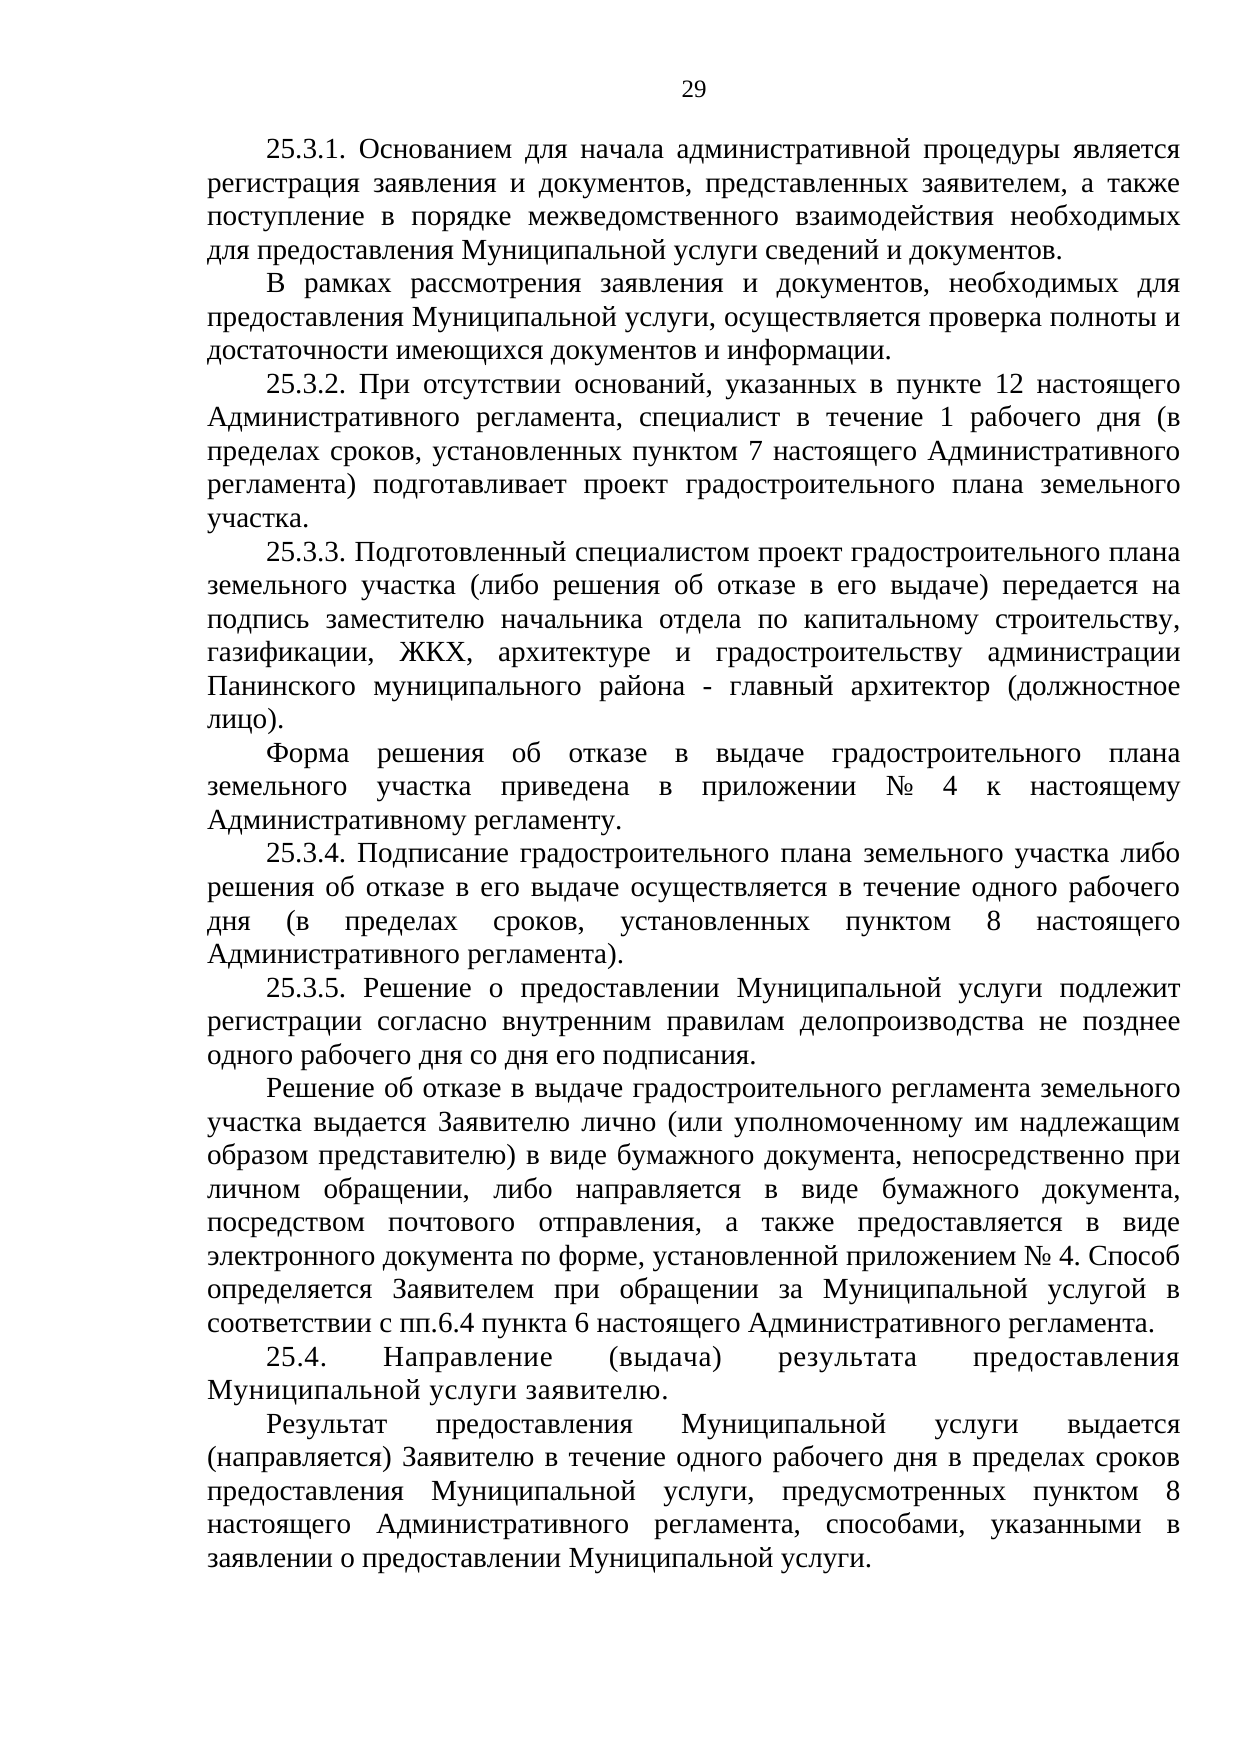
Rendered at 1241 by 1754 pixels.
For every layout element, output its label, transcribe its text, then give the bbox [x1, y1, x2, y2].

text 25.4. Направление (выдача) результата предоставления Муниципальной услуги заявителю. [207, 1339, 1181, 1406]
text Результат предоставления Муниципальной услуги выдается (направляется) Заявителю в течение одного рабочего дня в пределах сроков предоставления Муниципальной услуги, предусмотренных пунктом 8 настоящего Административного регламента, способами, указанными в заявлении о предоставлении Муниципальной услуги. [207, 1406, 1181, 1573]
text 25.3.2. При отсутствии оснований, указанных в пункте 12 настоящего Административного регламента, специалист в течение 1 рабочего дня (в пределах сроков, установленных пунктом 7 настоящего Административного регламента) подготавливает проект градостроительного плана земельного участка. [207, 366, 1181, 534]
text Форма решения об отказе в выдаче градостроительного плана земельного участка приведена в приложении № 4 к настоящему Административному регламенту. [207, 735, 1181, 836]
text В рамках рассмотрения заявления и документов, необходимых для предоставления Муниципальной услуги, осуществляется проверка полноты и достаточности имеющихся документов и информации. [207, 265, 1181, 366]
text 25.3.3. Подготовленный специалистом проект градостроительного плана земельного участка (либо решения об отказе в его выдаче) передается на подпись заместителю начальника отдела по капитальному строительству, газификации, ЖКХ, архитектуре и градостроительству администрации Панинского муниципального района - главный архитектор (должностное лицо). [207, 534, 1181, 735]
text 25.3.4. Подписание градостроительного плана земельного участка либо решения об отказе в его выдаче осуществляется в течение одного рабочего дня (в пределах сроков, установленных пунктом 8 настоящего Административного регламента). [207, 836, 1181, 970]
text Решение об отказе в выдаче градостроительного регламента земельного участка выдается Заявителю лично (или уполномоченному им надлежащим образом представителю) в виде бумажного документа, непосредственно при личном обращении, либо направляется в виде бумажного документа, посредством почтового отправления, а также предоставляется в виде электронного документа по форме, установленной приложением № 4. Способ определяется Заявителем при обращении за Муниципальной услугой в соответствии с пп.6.4 пункта 6 настоящего Административного регламента. [207, 1070, 1181, 1339]
text 25.3.1. Основанием для начала административной процедуры является регистрация заявления и документов, представленных заявителем, а также поступление в порядке межведомственного взаимодействия необходимых для предоставления Муниципальной услуги сведений и документов. [207, 131, 1181, 265]
text 25.3.5. Решение о предоставлении Муниципальной услуги подлежит регистрации согласно внутренним правилам делопроизводства не позднее одного рабочего дня со дня его подписания. [207, 970, 1181, 1070]
